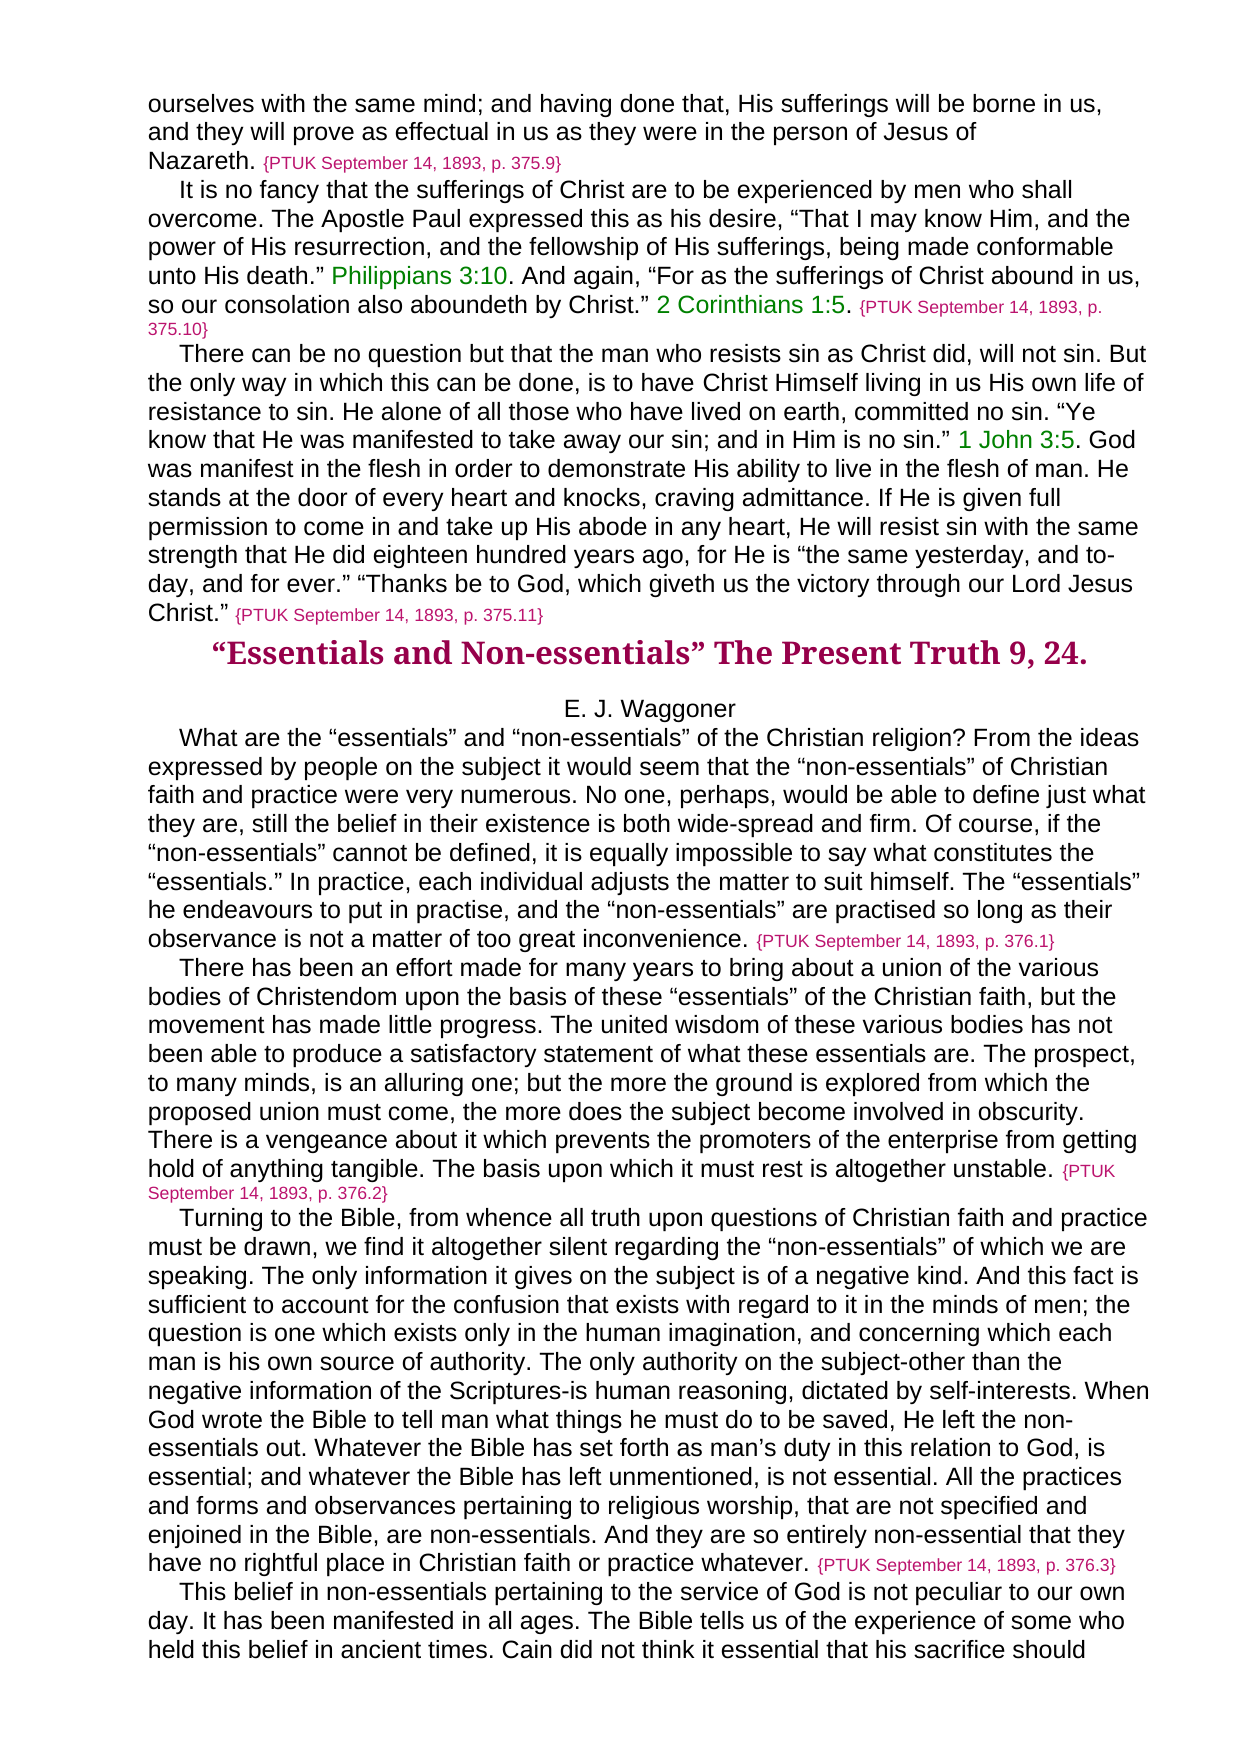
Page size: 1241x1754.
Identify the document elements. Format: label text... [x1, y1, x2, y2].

text There has been an effort made for many years to bring about a union of the various bodies of Christendom upon the basis of these “essentials” of the Christian faith, but the movement has made little progress. The united wisdom of these various bodies has not been able to produce a satisfactory statement of what these essentials are. The prospect, to many minds, is an alluring one; but the more the ground is explored from which the proposed union must come, the more does the subject become involved in obscurity. There is a vengeance about it which prevents the promoters of the enterprise from getting hold of anything tangible. The basis upon which it must rest is altogether unstable. {PTUK September 14, 1893, p. 376.2} [148, 953, 1152, 1203]
text “Essentials and Non-essentials” The Present Truth 9, 24. [148, 626, 1152, 673]
text Turning to the Bible, from whence all truth upon questions of Christian faith and practice must be drawn, we find it altogether silent regarding the “non-essentials” of which we are speaking. The only information it gives on the subject is of a negative kind. And this fact is sufficient to account for the confusion that exists with regard to it in the minds of men; the question is one which exists only in the human imagination, and concerning which each man is his own source of authority. The only authority on the subject-other than the negative information of the Scriptures-is human reasoning, dictated by self-interests. When God wrote the Bible to tell man what things he must do to be saved, He left the non-essentials out. Whatever the Bible has set forth as man’s duty in this relation to God, is essential; and whatever the Bible has left unmentioned, is not essential. All the practices and forms and observances pertaining to religious worship, that are not specified and enjoined in the Bible, are non-essentials. And they are so entirely non-essential that they have no rightful place in Christian faith or practice whatever. {PTUK September 14, 1893, p. 376.3} [148, 1203, 1152, 1577]
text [148, 1577, 1152, 1663]
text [148, 88, 1152, 175]
text It is no fancy that the sufferings of Christ are to be experienced by men who shall overcome. The Apostle Paul expressed this as his desire, “That I may know Him, and the power of His resurrection, and the fellowship of His sufferings, being made conformable unto His death.” Philippians 3:10. And again, “For as the sufferings of Christ abound in us, so our consolation also aboundeth by Christ.” 2 Corinthians 1:5. {PTUK September 14, 1893, p. 375.10} [148, 175, 1152, 339]
text What are the “essentials” and “non-essentials” of the Christian religion? From the ideas expressed by people on the subject it would seem that the “non-essentials” of Christian faith and practice were very numerous. No one, perhaps, would be able to define just what they are, still the belief in their existence is both wide-spread and firm. Of course, if the “non-essentials” cannot be defined, it is equally impossible to say what constitutes the “essentials.” In practice, each individual adjusts the matter to suit himself. The “essentials” he endeavours to put in practise, and the “non-essentials” are practised so long as their observance is not a matter of too great inconvenience. {PTUK September 14, 1893, p. 376.1} [148, 723, 1152, 953]
text There can be no question but that the man who resists sin as Christ did, will not sin. But the only way in which this can be done, is to have Christ Himself living in us His own life of resistance to sin. He alone of all those who have lived on earth, committed no sin. “Ye know that He was manifested to take away our sin; and in Him is no sin.” 1 John 3:5. God was manifest in the flesh in order to demonstrate His ability to live in the flesh of man. He stands at the door of every heart and knocks, craving admittance. If He is given full permission to come in and take up His abode in any heart, He will resist sin with the same strength that He did eighteen hundred years ago, for He is “the same yesterday, and to-day, and for ever.” “Thanks be to God, which giveth us the victory through our Lord Jesus Christ.” {PTUK September 14, 1893, p. 375.11} [148, 339, 1152, 626]
text E. J. Waggoner [148, 694, 1152, 723]
